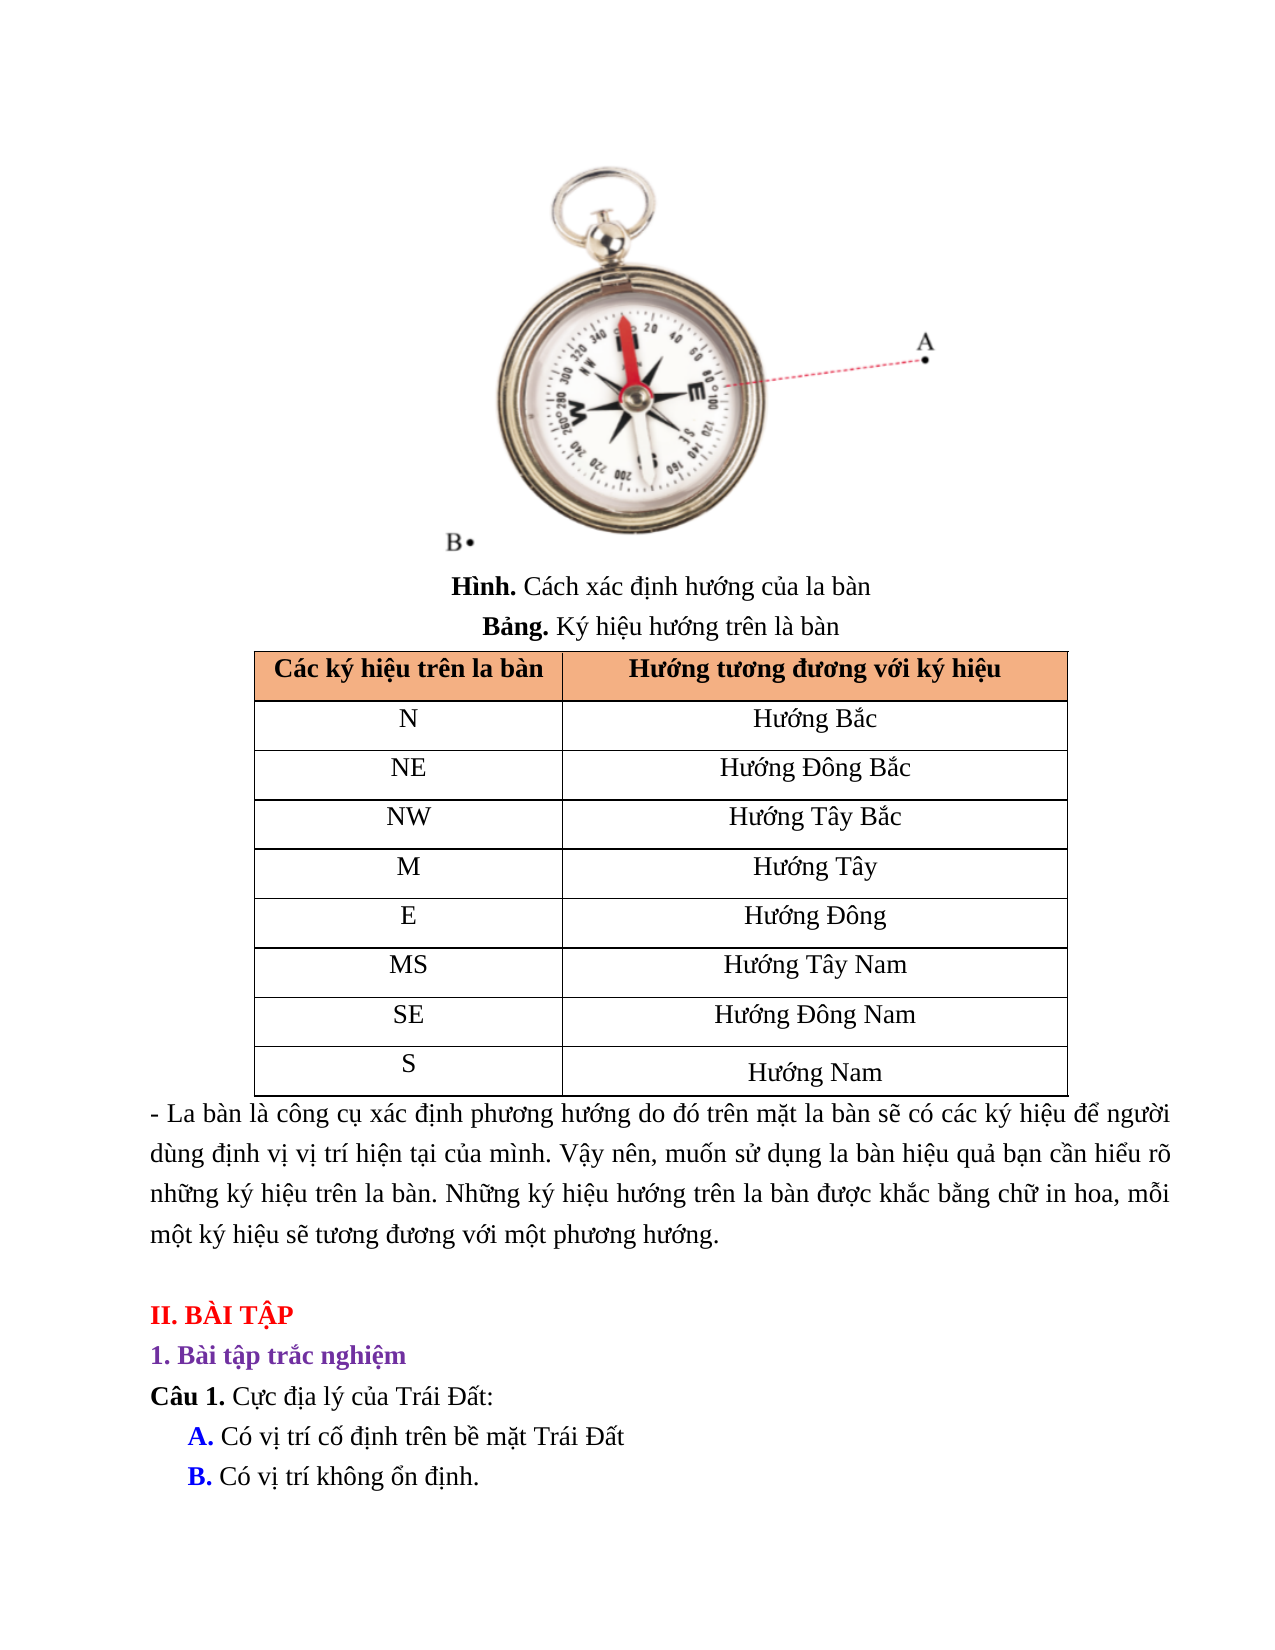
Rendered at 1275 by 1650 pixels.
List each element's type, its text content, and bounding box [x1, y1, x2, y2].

table_cell Hướng Đông Nam [563, 998, 1067, 1046]
table_cell Hướng Bắc [563, 702, 1067, 749]
table_cell NE [255, 751, 562, 799]
table_cell Hướng Đông Bắc [563, 751, 1067, 799]
text Bảng. Ký hiệu hướng trên là bàn [150, 610, 1172, 642]
table_cell Hướng Tây Bắc [563, 801, 1067, 848]
table_cell Hướng Tây Nam [563, 949, 1067, 996]
table_cell Hướng Đông [563, 899, 1067, 947]
text - La bàn là công cụ xác định phương hướng do đó trên mặt la bàn sẽ có các ký hiệu để người dùng định vị vị trí hiện tại của mình. Vậy nên, muốn sử dụng la bàn hiệu quả bạn cần hiểu rõ những ký hiệu trên la bàn. Những ký hiệu hướng trên la bàn được khắc bằng chữ in hoa, mỗi một ký hiệu sẽ tương đương với một phương hướng. [150, 1097, 1172, 1249]
table_cell SE [255, 998, 562, 1046]
text B. Có vị trí không ổn định. [150, 1461, 1172, 1492]
table_cell NW [255, 801, 562, 848]
table_cell MS [255, 949, 562, 996]
table_header Hướng tương đương với ký hiệu [563, 652, 1067, 700]
table_cell N [255, 702, 562, 749]
picture [374, 150, 948, 562]
table_cell E [255, 899, 562, 947]
text Hình. Cách xác định hướng của la bàn [150, 570, 1172, 601]
table_cell S [255, 1047, 562, 1095]
table_header Các ký hiệu trên la bàn [255, 652, 562, 700]
text 1. Bài tập trắc nghiệm [150, 1339, 1167, 1370]
text II. BÀI TẬP [150, 1299, 1167, 1330]
table_cell Hướng Nam [563, 1047, 1067, 1095]
text Câu 1. Cực địa lý của Trái Đất: [150, 1380, 1172, 1411]
text A. Có vị trí cố định trên bề mặt Trái Đất [150, 1420, 1172, 1451]
table_cell M [255, 850, 562, 898]
table_cell Hướng Tây [563, 850, 1067, 898]
